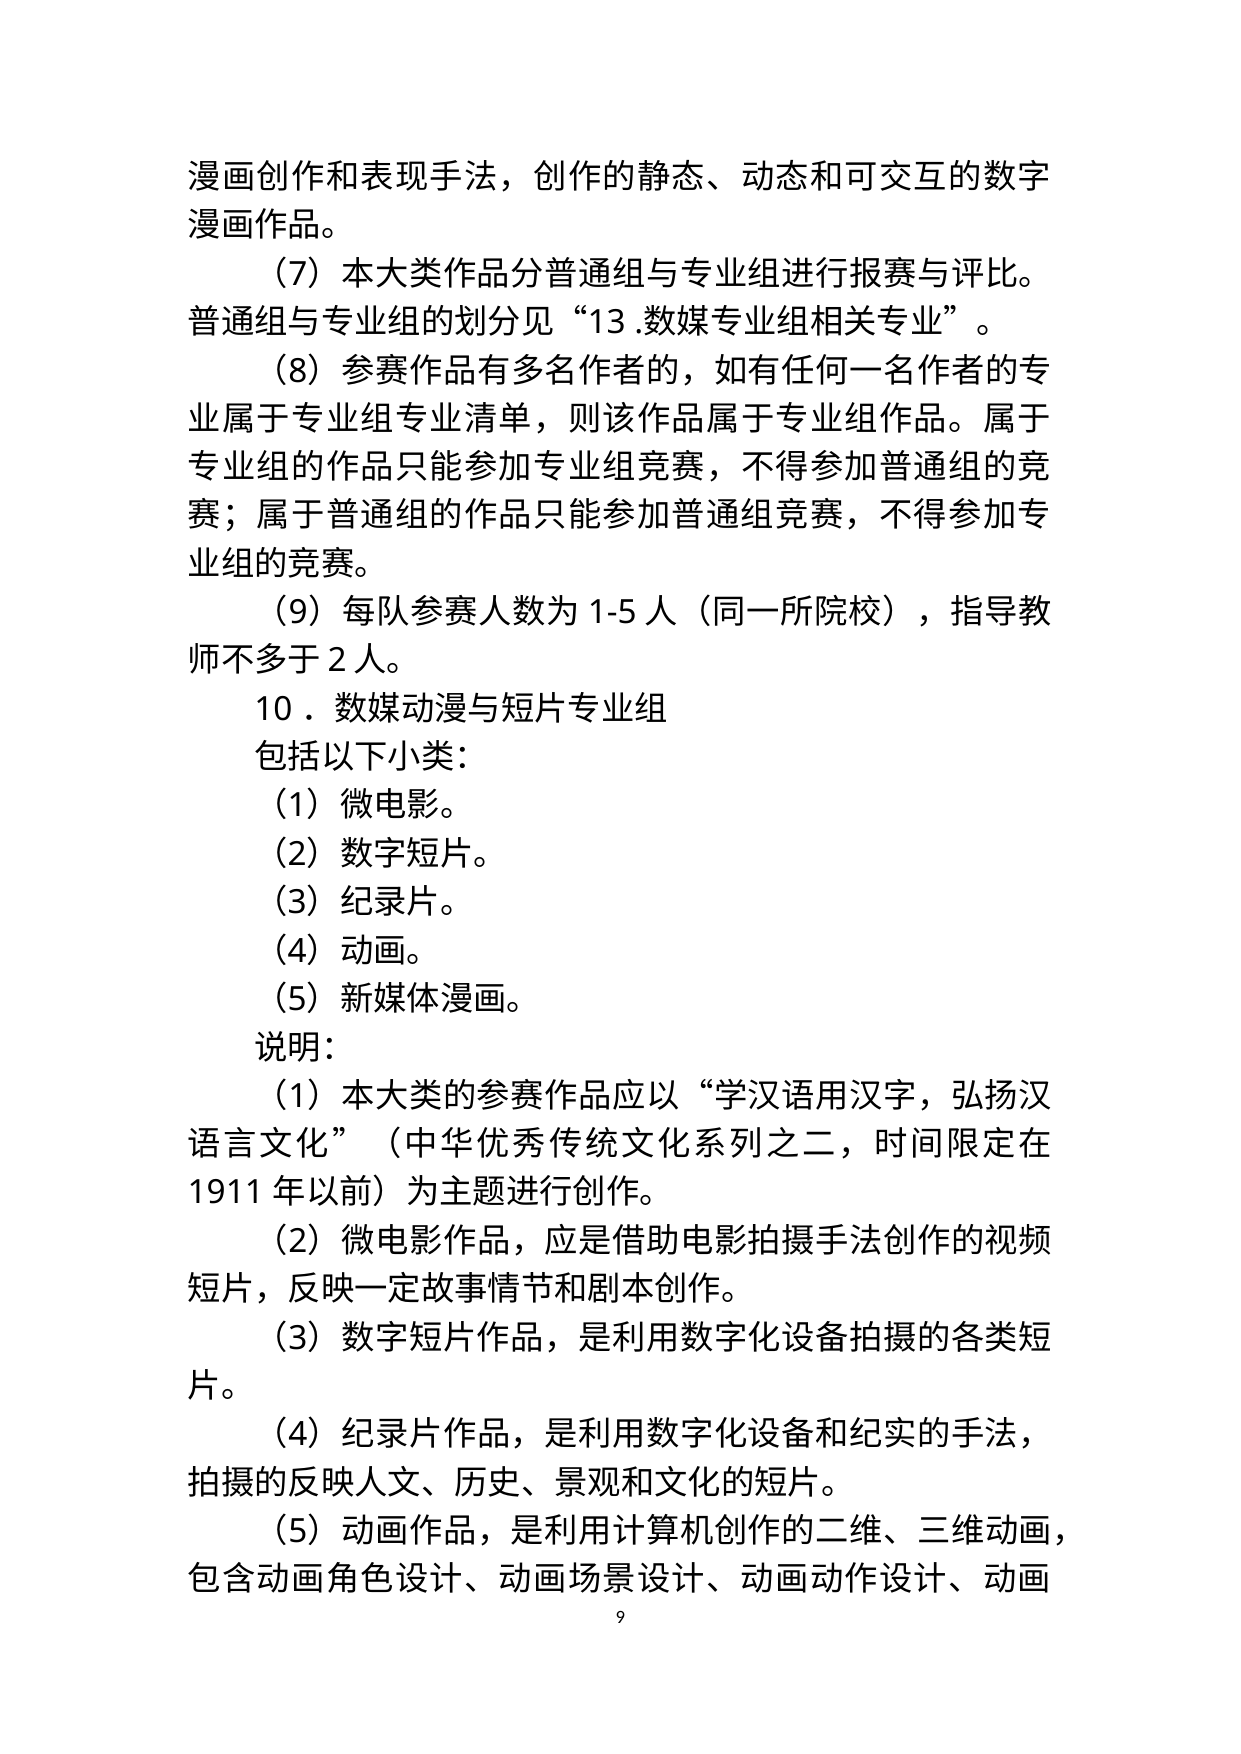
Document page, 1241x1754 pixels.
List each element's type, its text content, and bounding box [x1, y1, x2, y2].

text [187, 150, 1053, 246]
text （5）新媒体漫画。 [187, 972, 1053, 1020]
text （4）动画。 [187, 923, 1053, 972]
text （4）纪录片作品，是利用数字化设备和纪实的手法，拍摄的反映人文、历史、景观和文化的短片。 [187, 1407, 1053, 1504]
text 说明： [187, 1020, 1053, 1069]
text （8）参赛作品有多名作者的，如有任何一名作者的专业属于专业组专业清单，则该作品属于专业组作品。属于专业组的作品只能参加专业组竞赛，不得参加普通组的竞赛；属于普通组的作品只能参加普通组竞赛，不得参加专业组的竞赛。 [187, 343, 1053, 585]
text 10 ．数媒动漫与短片专业组 [187, 682, 1053, 730]
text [187, 1504, 1053, 1600]
text 包括以下小类： [187, 730, 1053, 778]
text （2）数字短片。 [187, 827, 1053, 875]
text （1）本大类的参赛作品应以“学汉语用汉字，弘扬汉语言文化”（中华优秀传统文化系列之二，时间限定在 1911 年以前）为主题进行创作。 [187, 1069, 1053, 1214]
text （2）微电影作品，应是借助电影拍摄手法创作的视频短片，反映一定故事情节和剧本创作。 [187, 1214, 1053, 1310]
text （7）本大类作品分普通组与专业组进行报赛与评比。普通组与专业组的划分见“13 .数媒专业组相关专业”。 [187, 246, 1053, 343]
text （1）微电影。 [187, 778, 1053, 827]
text （9）每队参赛人数为1-5人（同一所院校），指导教师不多于2人。 [187, 585, 1053, 682]
text （3）纪录片。 [187, 875, 1053, 923]
text （3）数字短片作品，是利用数字化设备拍摄的各类短片。 [187, 1310, 1053, 1407]
